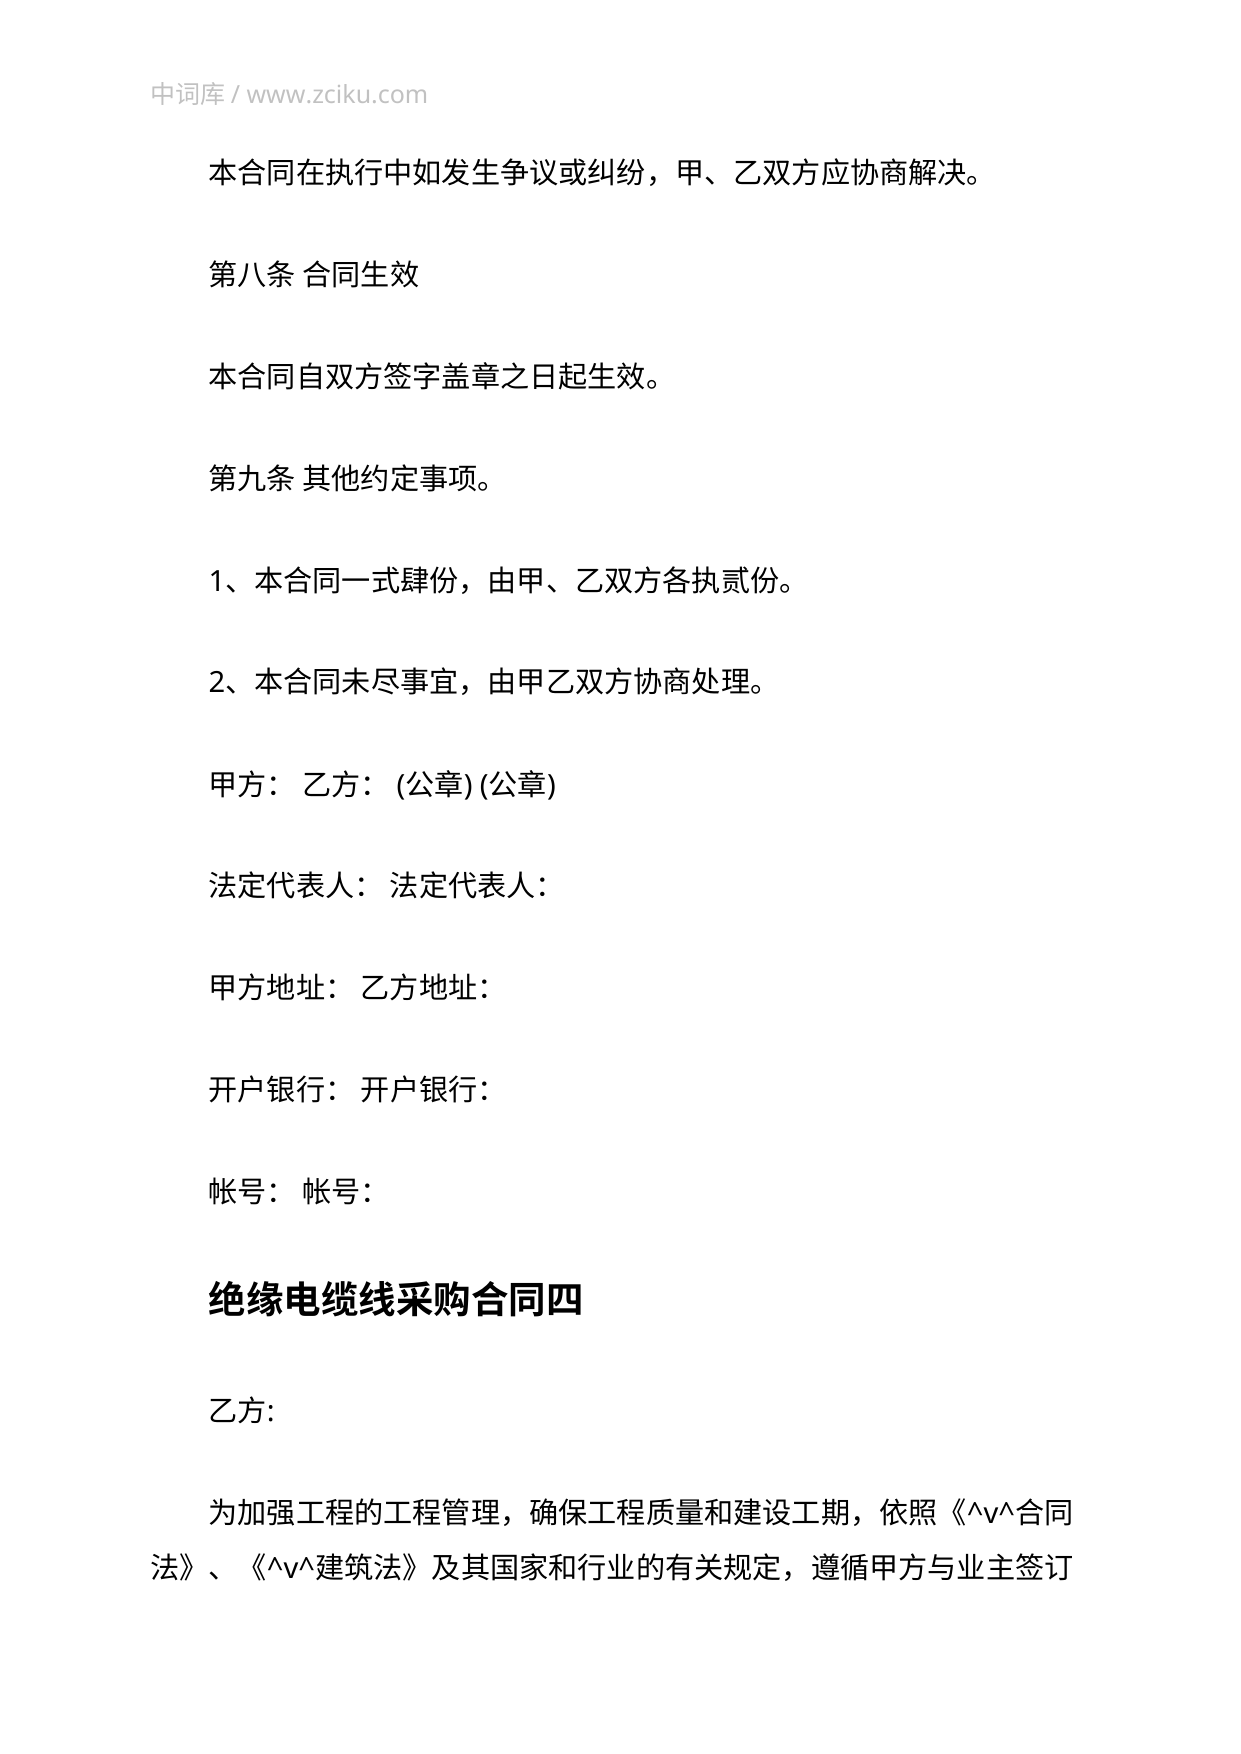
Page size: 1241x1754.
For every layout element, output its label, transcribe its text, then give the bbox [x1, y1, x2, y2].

text 本合同在执行中如发生争议或纠纷，甲、乙双方应协商解决。 [150, 150, 1090, 192]
text 甲方： 乙方： (公章) (公章) [150, 761, 1090, 803]
text 乙方: [150, 1387, 1090, 1430]
text 第九条 其他约定事项。 [150, 455, 1090, 498]
text 本合同自双方签字盖章之日起生效。 [150, 353, 1090, 396]
text 法定代表人： 法定代表人： [150, 863, 1090, 905]
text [150, 1489, 1090, 1587]
text 甲方地址： 乙方地址： [150, 965, 1090, 1007]
text 开户银行： 开户银行： [150, 1067, 1090, 1109]
text 2、本合同未尽事宜，由甲乙双方协商处理。 [150, 659, 1090, 701]
text 绝缘电缆线采购合同四 [150, 1270, 1090, 1324]
text 第八条 合同生效 [150, 252, 1090, 294]
text 帐号： 帐号： [150, 1168, 1090, 1211]
text 1、本合同一式肆份，由甲、乙双方各执贰份。 [150, 557, 1090, 599]
